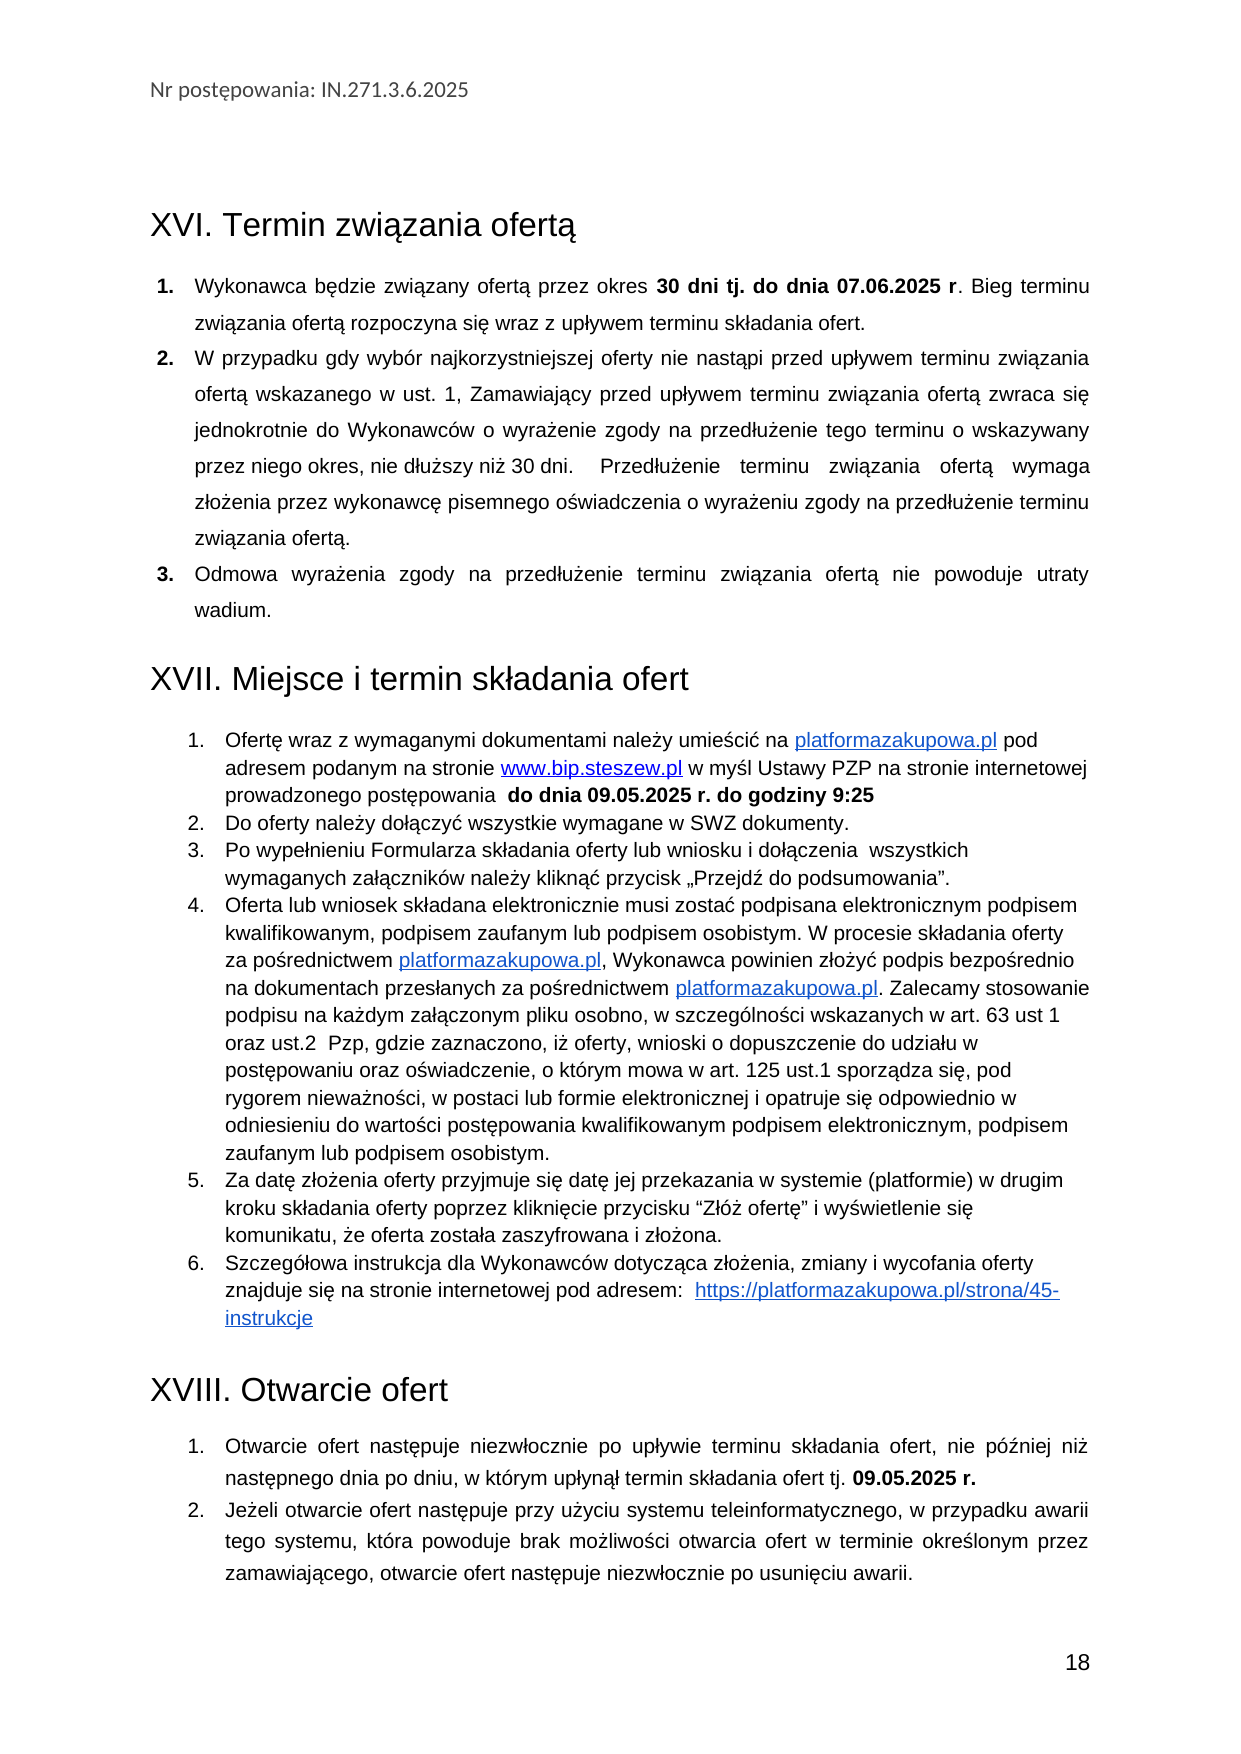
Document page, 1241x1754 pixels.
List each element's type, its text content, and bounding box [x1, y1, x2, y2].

list W przypadku gdy wybór najkorzystniejszej oferty nie nastąpi przed upływem terminu związania ofertą wskazanego w ust. 1, Zamawiający przed upływem terminu związania ofertą zwraca się jednokrotnie do Wykonawców o wyrażenie zgody na przedłużenie tego terminu o wskazywany przez niego okres, nie dłuższy niż 30 dni. Przedłużenie terminu związania ofertą wymaga złożenia przez wykonawcę pisemnego oświadczenia o wyrażeniu zgody na przedłużenie terminu związania ofertą. [157, 346, 1090, 550]
list Jeżeli otwarcie ofert następuje przy użyciu systemu teleinformatycznego, w przypadku awarii tego systemu, która powoduje brak możliwości otwarcia ofert w terminie określonym przez zamawiającego, otwarcie ofert następuje niezwłocznie po usunięciu awarii. [187, 1497, 1090, 1585]
subtitle XVII. Miejsce i termin składania ofert [150, 659, 1090, 697]
list Wykonawca będzie związany ofertą przez okres 30 dni tj. do dnia 07.06.2025 r. Bieg terminu związania ofertą rozpoczyna się wraz z upływem terminu składania ofert. [157, 274, 1090, 334]
list Odmowa wyrażenia zgody na przedłużenie terminu związania ofertą nie powoduje utraty wadium. [157, 562, 1090, 622]
subtitle XVI. Termin związania ofertą [150, 205, 1090, 244]
list Oferta lub wniosek składana elektronicznie musi zostać podpisana elektronicznym podpisem kwalifikowanym, podpisem zaufanym lub podpisem osobistym. W procesie składania oferty za pośrednictwem platformazakupowa.pl, Wykonawca powinien złożyć podpis bezpośrednio na dokumentach przesłanych za pośrednictwem platformazakupowa.pl. Zalecamy stosowanie podpisu na każdym załączonym pliku osobno, w szczególności wskazanych w art. 63 ust 1 oraz ust.2 Pzp, gdzie zaznaczono, iż oferty, wnioski o dopuszczenie do udziału w postępowaniu oraz oświadczenie, o którym mowa w art. 125 ust.1 sporządza się, pod rygorem nieważności, w postaci lub formie elektronicznej i opatruje się odpowiednio w odniesieniu do wartości postępowania kwalifikowanym podpisem elektronicznym, podpisem zaufanym lub podpisem osobistym. [187, 893, 1090, 1164]
list Szczegółowa instrukcja dla Wykonawców dotycząca złożenia, zmiany i wycofania oferty znajduje się na stronie internetowej pod adresem: https://platformazakupowa.pl/strona/45-instrukcje [187, 1250, 1090, 1329]
list Po wypełnieniu Formularza składania oferty lub wniosku i dołączenia wszystkich wymaganych załączników należy kliknąć przycisk „Przejdź do podsumowania”. [187, 838, 1090, 889]
list Otwarcie ofert następuje niezwłocznie po upływie terminu składania ofert, nie później niż następnego dnia po dniu, w którym upłynął termin składania ofert tj. 09.05.2025 r. [187, 1434, 1090, 1490]
list Ofertę wraz z wymaganymi dokumentami należy umieścić na platformazakupowa.pl pod adresem podanym na stronie www.bip.steszew.pl w myśl Ustawy PZP na stronie internetowej prowadzonego postępowania do dnia 09.05.2025 r. do godziny 9:25 [187, 728, 1090, 807]
list Do oferty należy dołączyć wszystkie wymagane w SWZ dokumenty. [187, 810, 1090, 834]
subtitle XVIII. Otwarcie ofert [150, 1370, 1090, 1409]
list Za datę złożenia oferty przyjmuje się datę jej przekazania w systemie (platformie) w drugim kroku składania oferty poprzez kliknięcie przycisku “Złóż ofertę” i wyświetlenie się komunikatu, że oferta została zaszyfrowana i złożona. [187, 1168, 1090, 1247]
